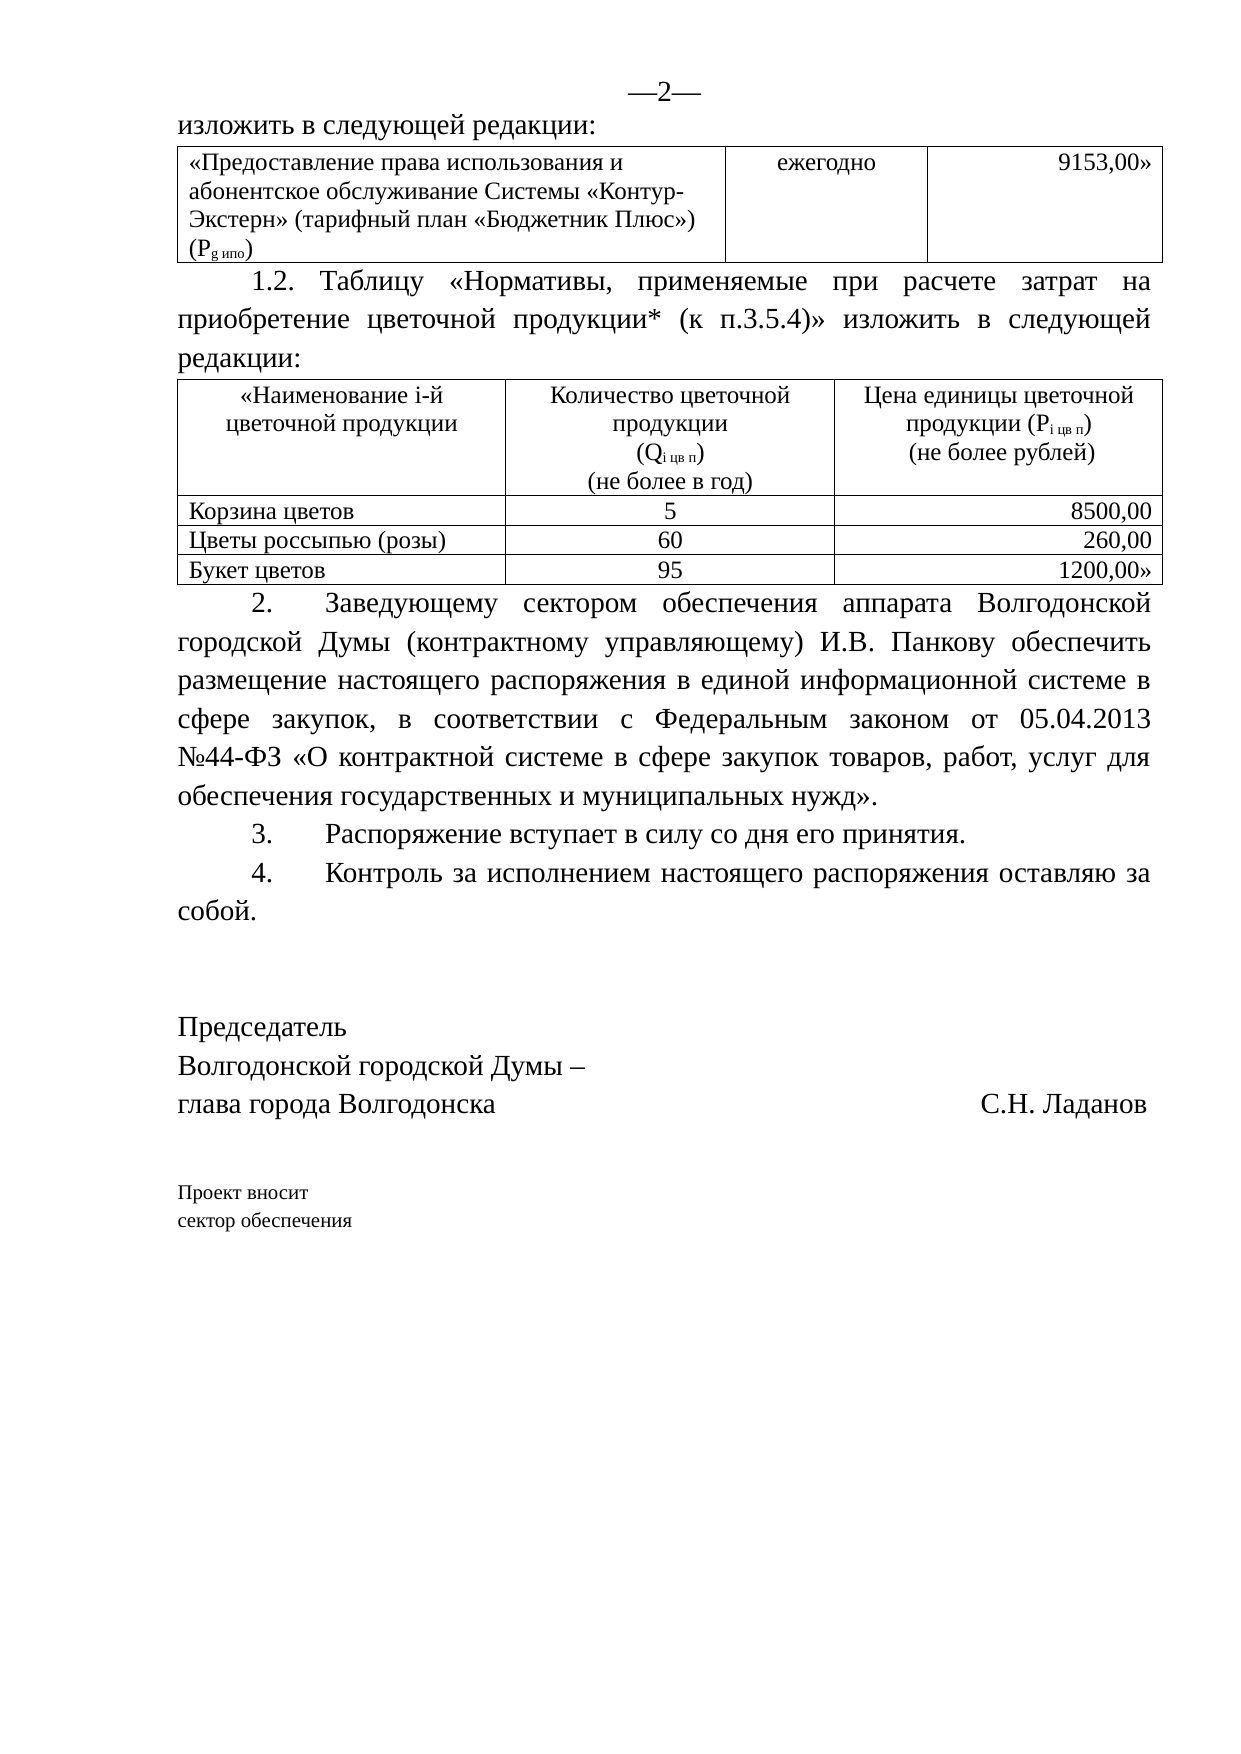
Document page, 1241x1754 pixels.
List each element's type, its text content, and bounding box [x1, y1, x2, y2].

text 3. Распоряжение вступает в силу со дня его принятия. [177, 816, 1152, 850]
table_header Цена единицы цветочной продукции (Pi цв п) (не более рублей) [835, 380, 1162, 495]
table_cell 95 [506, 555, 834, 584]
text 4. Контроль за исполнением настоящего распоряжения оставляю за собой. [177, 855, 1152, 927]
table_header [178, 147, 725, 262]
table_cell 8500,00 [835, 496, 1162, 524]
table_header «Наименование i-й цветочной продукции [178, 380, 505, 495]
table_cell Корзина цветов [178, 496, 505, 524]
table_cell 1200,00» [835, 555, 1162, 584]
text Председатель [177, 1009, 1152, 1043]
text глава города Волгодонска С.Н. Ладанов [177, 1086, 1152, 1120]
text сектор обеспечения [177, 1207, 1152, 1232]
text Проект вносит [177, 1180, 1152, 1204]
table_header Количество цветочной продукции (Qi цв п) (не более в год) [506, 380, 834, 495]
text 1.2. Таблицу «Нормативы, применяемые при расчете затрат на приобретение цветочной продукции* (к п.3.5.4)» изложить в следующей редакции: [177, 263, 1152, 374]
table_header ежегодно [726, 147, 927, 262]
table_cell 260,00 [835, 526, 1162, 554]
text изложить в следующей редакции: [177, 107, 1152, 141]
table_cell 60 [506, 526, 834, 554]
table_cell Цветы россыпью (розы) [178, 526, 505, 554]
table_header 9153,00» [928, 147, 1162, 262]
table_cell 5 [506, 496, 834, 524]
text Волгодонской городской Думы – [177, 1048, 1152, 1081]
table_cell Букет цветов [178, 555, 505, 584]
text 2. Заведующему сектором обеспечения аппарата Волгодонской городской Думы (контрактному управляющему) И.В. Панкову обеспечить размещение настоящего распоряжения в единой информационной системе в сфере закупок, в соответствии с Федеральным законом от 05.04.2013 №44-ФЗ «О контрактной системе в сфере закупок товаров, работ, услуг для обеспечения государственных и муниципальных нужд». [177, 585, 1152, 811]
